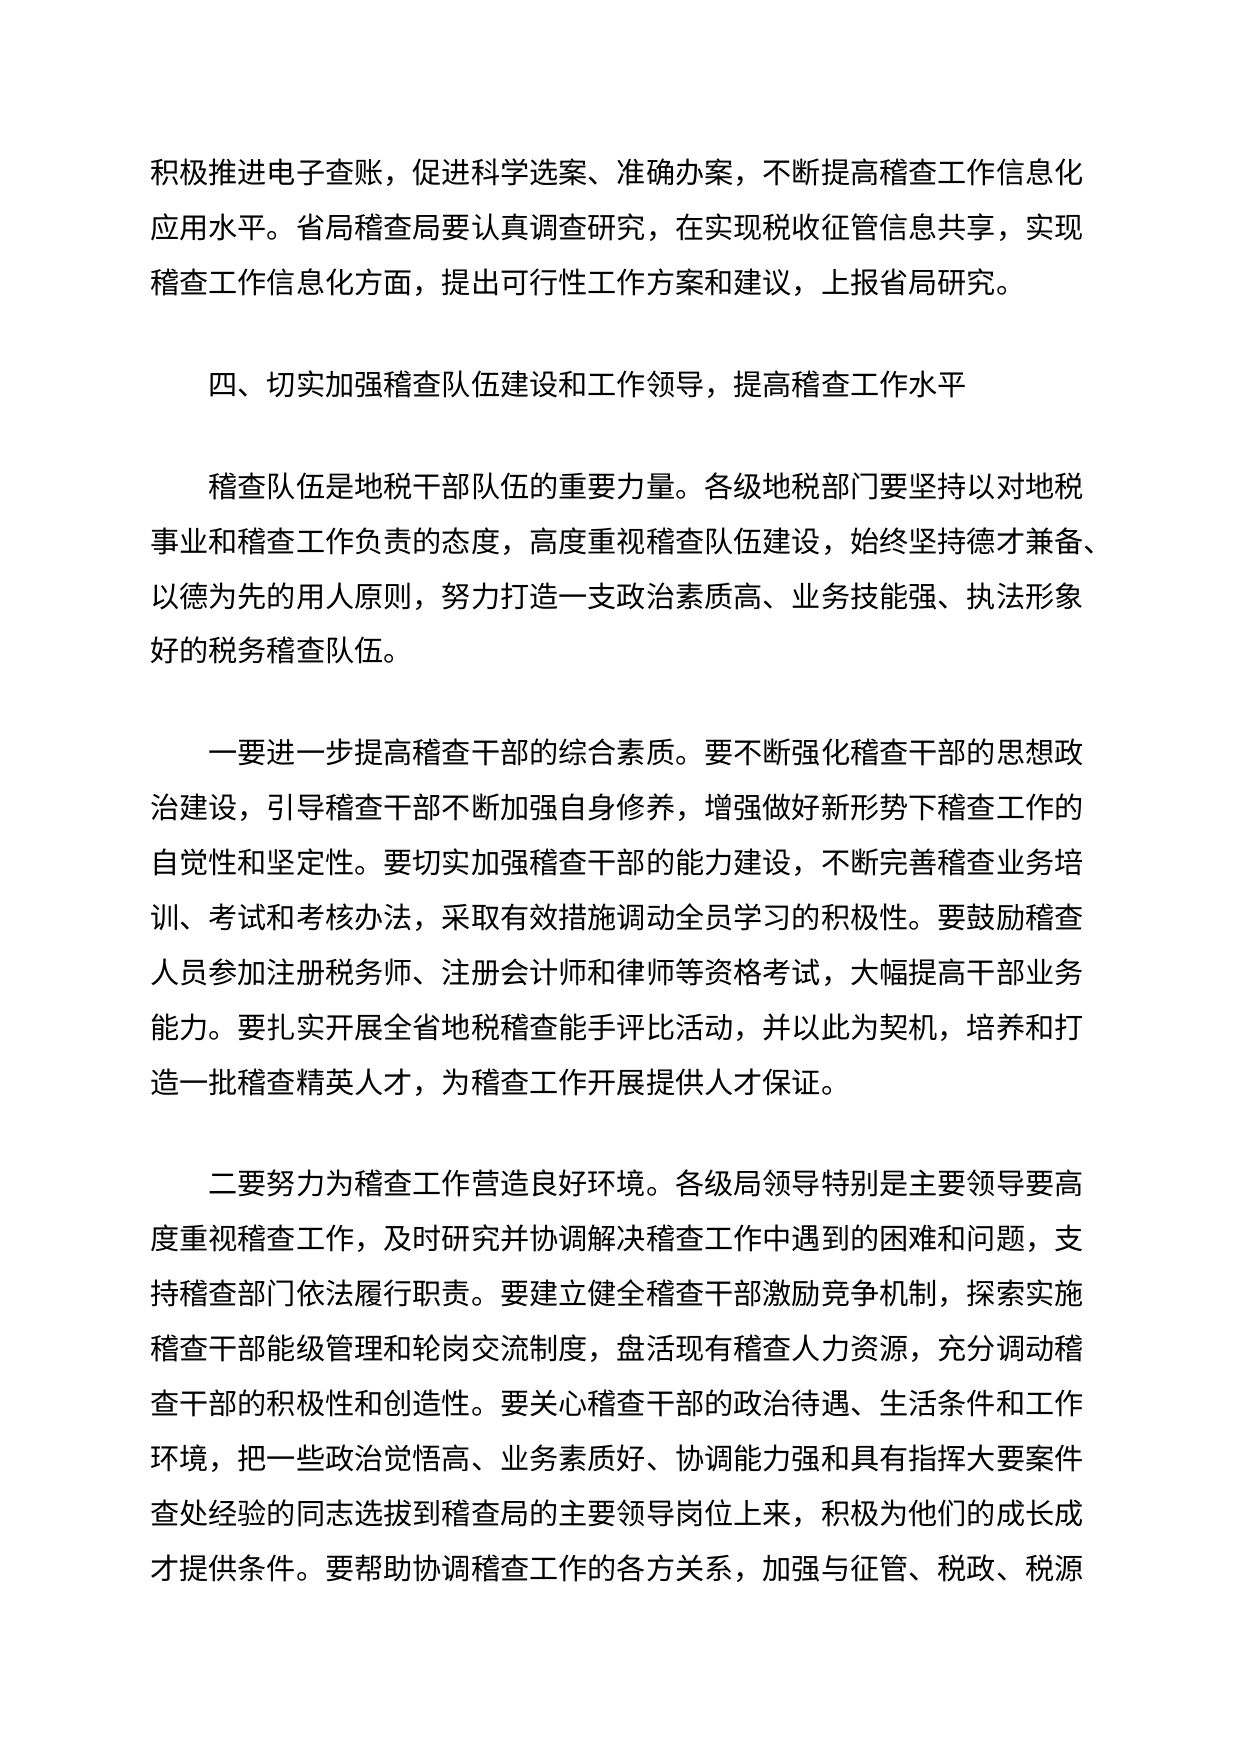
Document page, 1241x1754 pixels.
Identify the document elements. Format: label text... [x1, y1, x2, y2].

text 四、切实加强稽查队伍建设和工作领导，提高稽查工作水平 [150, 362, 1090, 404]
text 稽查队伍是地税干部队伍的重要力量。各级地税部门要坚持以对地税事业和稽查工作负责的态度，高度重视稽查队伍建设，始终坚持德才兼备、以德为先的用人原则，努力打造一支政治素质高、业务技能强、执法形象好的税务稽查队伍。 [150, 463, 1090, 670]
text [150, 150, 1090, 302]
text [150, 1161, 1090, 1587]
text 一要进一步提高稽查干部的综合素质。要不断强化稽查干部的思想政治建设，引导稽查干部不断加强自身修养，增强做好新形势下稽查工作的自觉性和坚定性。要切实加强稽查干部的能力建设，不断完善稽查业务培训、考试和考核办法，采取有效措施调动全员学习的积极性。要鼓励稽查人员参加注册税务师、注册会计师和律师等资格考试，大幅提高干部业务能力。要扎实开展全省地税稽查能手评比活动，并以此为契机，培养和打造一批稽查精英人才，为稽查工作开展提供人才保证。 [150, 730, 1090, 1101]
